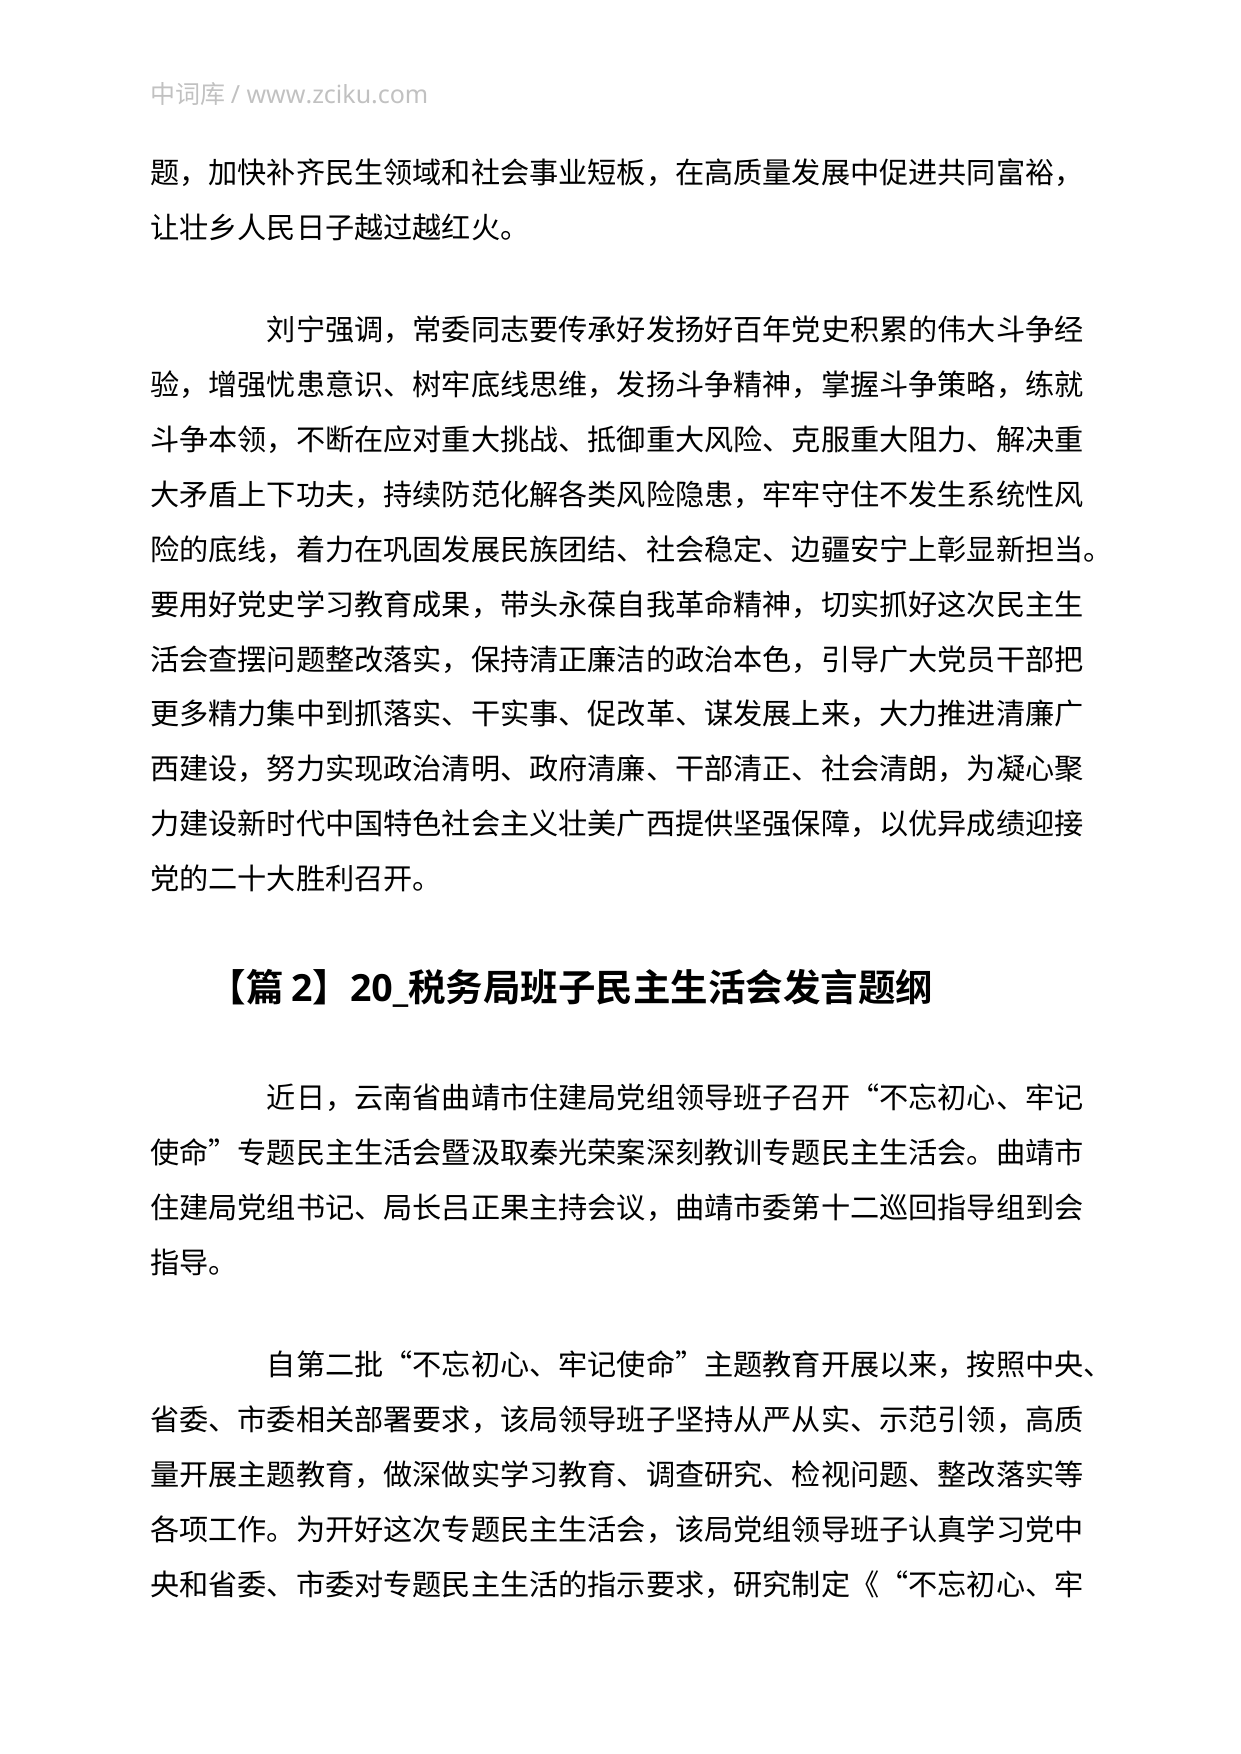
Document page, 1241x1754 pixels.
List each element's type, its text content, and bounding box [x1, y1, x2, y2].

text 【篇2】20_税务局班子民主生活会发言题纲 [150, 957, 1090, 1012]
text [150, 150, 1090, 247]
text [150, 1341, 1090, 1603]
text 刘宁强调，常委同志要传承好发扬好百年党史积累的伟大斗争经验，增强忧患意识、树牢底线思维，发扬斗争精神，掌握斗争策略，练就斗争本领，不断在应对重大挑战、抵御重大风险、克服重大阻力、解决重大矛盾上下功夫，持续防范化解各类风险隐患，牢牢守住不发生系统性风险的底线，着力在巩固发展民族团结、社会稳定、边疆安宁上彰显新担当。要用好党史学习教育成果，带头永葆自我革命精神，切实抓好这次民主生活会查摆问题整改落实，保持清正廉洁的政治本色，引导广大党员干部把更多精力集中到抓落实、干实事、促改革、谋发展上来，大力推进清廉广西建设，努力实现政治清明、政府清廉、干部清正、社会清朗，为凝心聚力建设新时代中国特色社会主义壮美广西提供坚强保障，以优异成绩迎接党的二十大胜利召开。 [150, 307, 1090, 898]
text 近日，云南省曲靖市住建局党组领导班子召开“不忘初心、牢记使命”专题民主生活会暨汲取秦光荣案深刻教训专题民主生活会。曲靖市住建局党组书记、局长吕正果主持会议，曲靖市委第十二巡回指导组到会指导。 [150, 1075, 1090, 1282]
